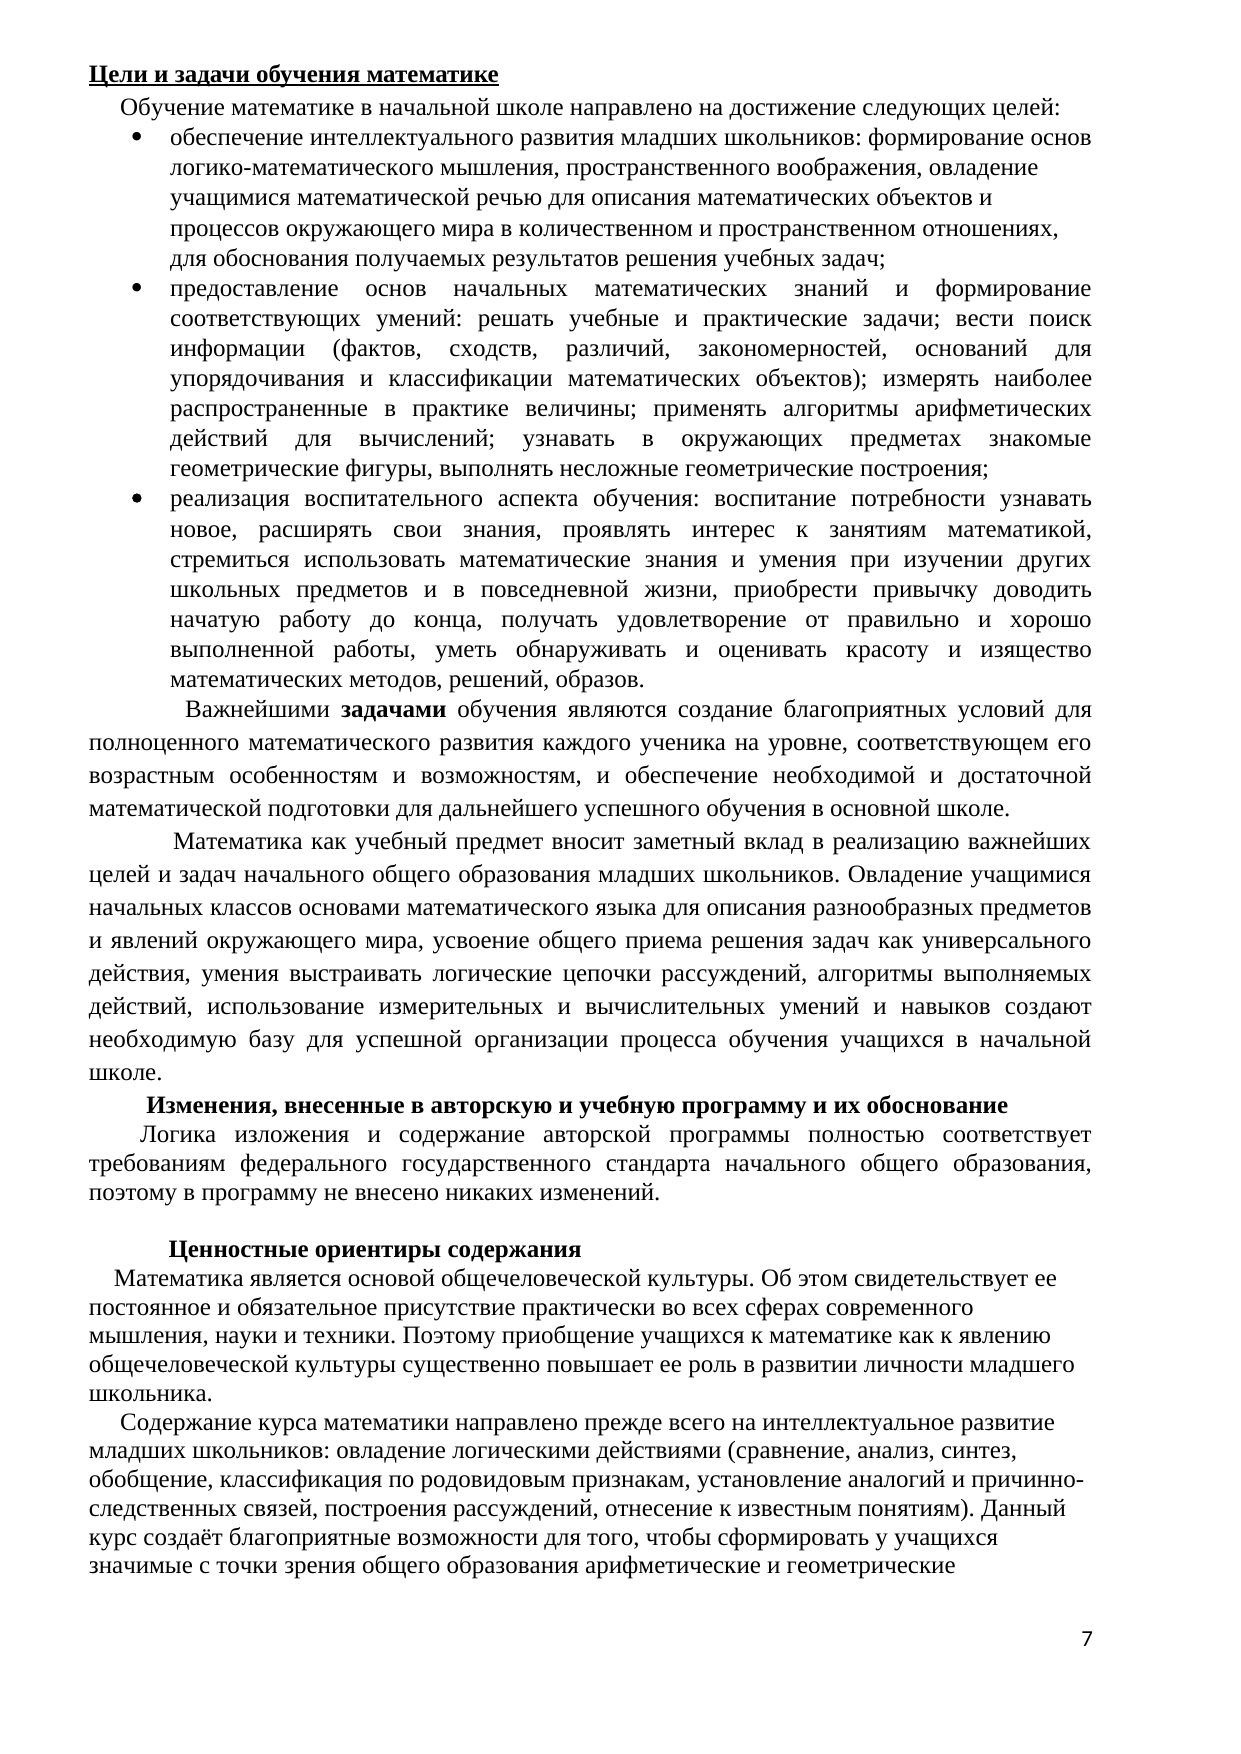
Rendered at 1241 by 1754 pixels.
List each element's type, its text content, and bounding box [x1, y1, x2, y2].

text Логика изложения и содержание авторской программы полностью соответствует требованиям федерального государственного стандарта начального общего образования, поэтому в программу не внесено никаких изменений. [89, 1119, 1092, 1206]
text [89, 1407, 1092, 1579]
text Цели и задачи обучения математике [89, 59, 1092, 88]
list реализация воспитательного аспекта обучения: воспитание потребности узнавать новое, расширять свои знания, проявлять интерес к занятиям математикой, стремиться использовать математические знания и умения при изучении других школьных предметов и в повседневной жизни, приобрести привычку доводить начатую работу до конца, получать удовлетворение от правильно и хорошо выполненной работы, уметь обнаруживать и оценивать красоту и изящество математических методов, решений, образов. [132, 483, 1092, 693]
text Математика как учебный предмет вносит заметный вклад в реализацию важнейших целей и задач начального общего образования младших школьников. Овладение учащимися начальных классов основами математического языка для описания разнообразных предметов и явлений окружающего мира, усвоение общего приема решения задач как универсального действия, умения выстраивать логические цепочки рассуждений, алгоритмы выполняемых действий, использование измерительных и вычислительных умений и навыков создают необходимую базу для успешной организации процесса обучения учащихся в начальной школе. [89, 826, 1092, 1086]
text Математика является основой общечеловеческой культуры. Об этом свидетельствует ее постоянное и обязательное присутствие практически во всех сферах современного мышления, науки и техники. Поэтому приобщение учащихся к математике как к явлению общечеловеческой культуры существенно повышает ее роль в развитии личности младшего школьника. [89, 1263, 1092, 1407]
text Ценностные ориентиры содержания [89, 1234, 1092, 1263]
text Важнейшими задачами обучения являются создание благоприятных условий для полноценного математического развития каждого ученика на уровне, соответствующем его возрастным особенностям и возможностям, и обеспечение необходимой и достаточной математической подготовки для дальнейшего успешного обучения в основной школе. [89, 694, 1092, 822]
list обеспечение интеллектуального развития младших школьников: формирование основ логико-математического мышления, пространственного воображения, овладение учащимися математической речью для описания математических объектов и процессов окружающего мира в количественном и пространственном отношениях, для обоснования получаемых результатов решения учебных задач; [132, 122, 1092, 271]
text Обучение математике в начальной школе направлено на достижение следующих целей: [89, 92, 1092, 121]
list предоставление основ начальных математических знаний и формирование соответствующих умений: решать учебные и практические задачи; вести поиск информации (фактов, сходств, различий, закономерностей, оснований для упорядочивания и классификации математических объектов); измерять наиболее распространенные в практике величины; применять алгоритмы арифметических действий для вычислений; узнавать в окружающих предметах знакомые геометрические фигуры, выполнять несложные геометрические построения; [132, 273, 1092, 482]
text Изменения, внесенные в авторскую и учебную программу и их обоснование [146, 1091, 1037, 1119]
